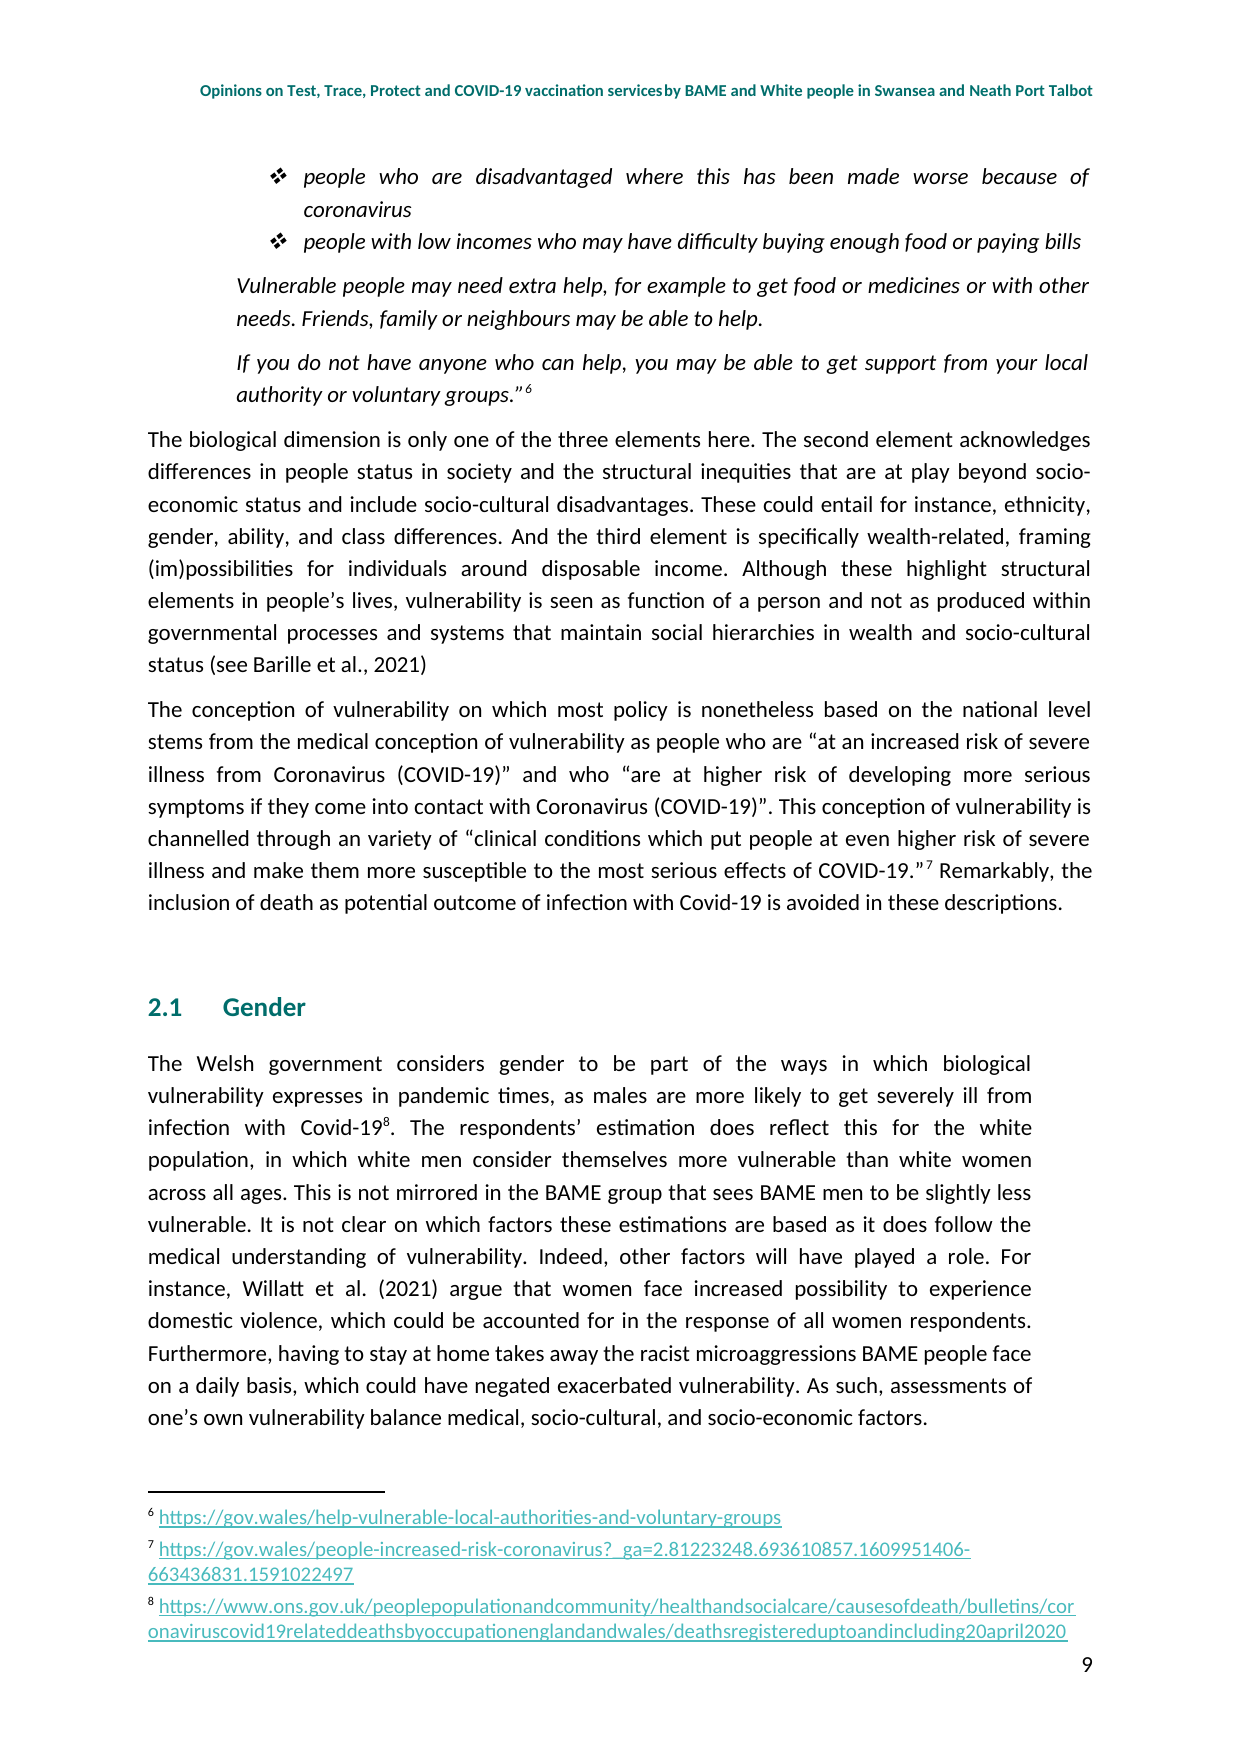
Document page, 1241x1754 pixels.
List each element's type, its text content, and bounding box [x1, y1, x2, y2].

list people who are disadvantaged where this has been made worse because of coronavirus [266, 162, 1093, 223]
text The biological dimension is only one of the three elements here. The second element acknowledges differences in people status in society and the structural inequities that are at play beyond socio-economic status and include socio-cultural disadvantages. These could entail for instance, ethnicity, gender, ability, and class differences. And the third element is specifically wealth-related, framing (im)possibilities for individuals around disposable income. Although these highlight structural elements in people’s lives, vulnerability is seen as function of a person and not as produced within governmental processes and systems that maintain social hierarchies in wealth and socio-cultural status (see Barille et al., 2021) [148, 425, 1093, 679]
text The conception of vulnerability on which most policy is nonetheless based on the national level stems from the medical conception of vulnerability as people who are “at an increased risk of severe illness from Coronavirus (COVID-19)” and who “are at higher risk of developing more serious symptoms if they come into contact with Coronavirus (COVID-19)”. This conception of vulnerability is channelled through an variety of “clinical conditions which put people at even higher risk of severe illness and make them more susceptible to the most serious effects of COVID-19.” Remarkably, the inclusion of death as potential outcome of infection with Covid-19 is avoided in these descriptions. [148, 695, 1093, 916]
subtitle Gender [148, 990, 1093, 1023]
text Vulnerable people may need extra help, for example to get food or medicines or with other needs. Friends, family or neighbours may be able to help. [236, 272, 1093, 332]
text If you do not have anyone who can help, you may be able to get support from your local authority or voluntary groups.” [236, 348, 1093, 409]
text The Welsh government considers gender to be part of the ways in which biological vulnerability expresses in pandemic times, as males are more likely to get severely ill from infection with Covid-19. The respondents’ estimation does reflect this for the white population, in which white men consider themselves more vulnerable than white women across all ages. This is not mirrored in the BAME group that sees BAME men to be slightly less vulnerable. It is not clear on which factors these estimations are based as it does follow the medical understanding of vulnerability. Indeed, other factors will have played a role. For instance, Willatt et al. (2021) argue that women face increased possibility to experience domestic violence, which could be accounted for in the response of all women respondents. Furthermore, having to stay at home takes away the racist microaggressions BAME people face on a daily basis, which could have negated exacerbated vulnerability. As such, assessments of one’s own vulnerability balance medical, socio-cultural, and socio-economic factors. [148, 1049, 1033, 1431]
list people with low incomes who may have difficulty buying enough food or paying bills [266, 227, 1093, 255]
